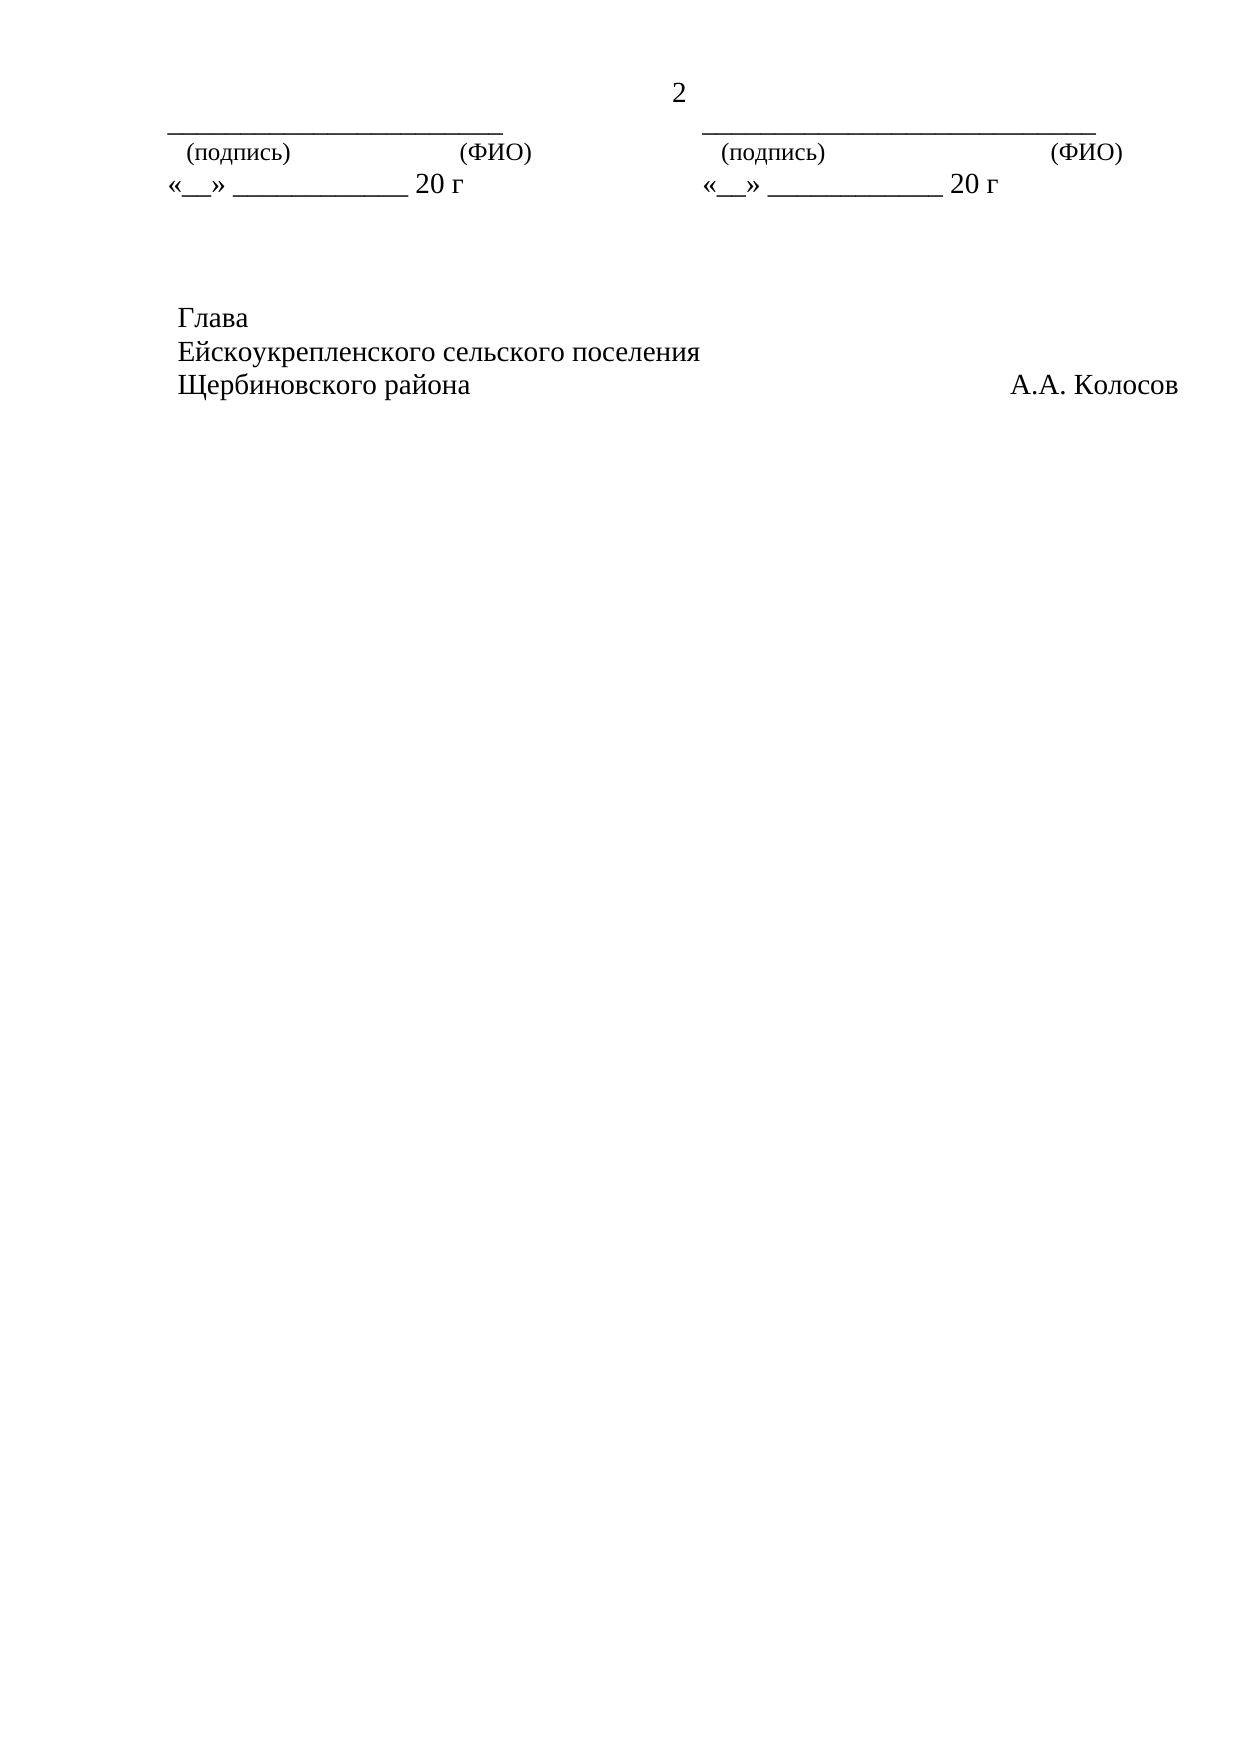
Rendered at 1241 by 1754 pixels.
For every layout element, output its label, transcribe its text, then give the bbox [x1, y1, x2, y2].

text Глава [177, 300, 1063, 334]
text Щербиновского района А.А. Колосов [177, 367, 1181, 401]
text Ейскоукрепленского сельского поселения [177, 334, 1063, 367]
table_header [167, 104, 702, 199]
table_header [702, 104, 1181, 199]
